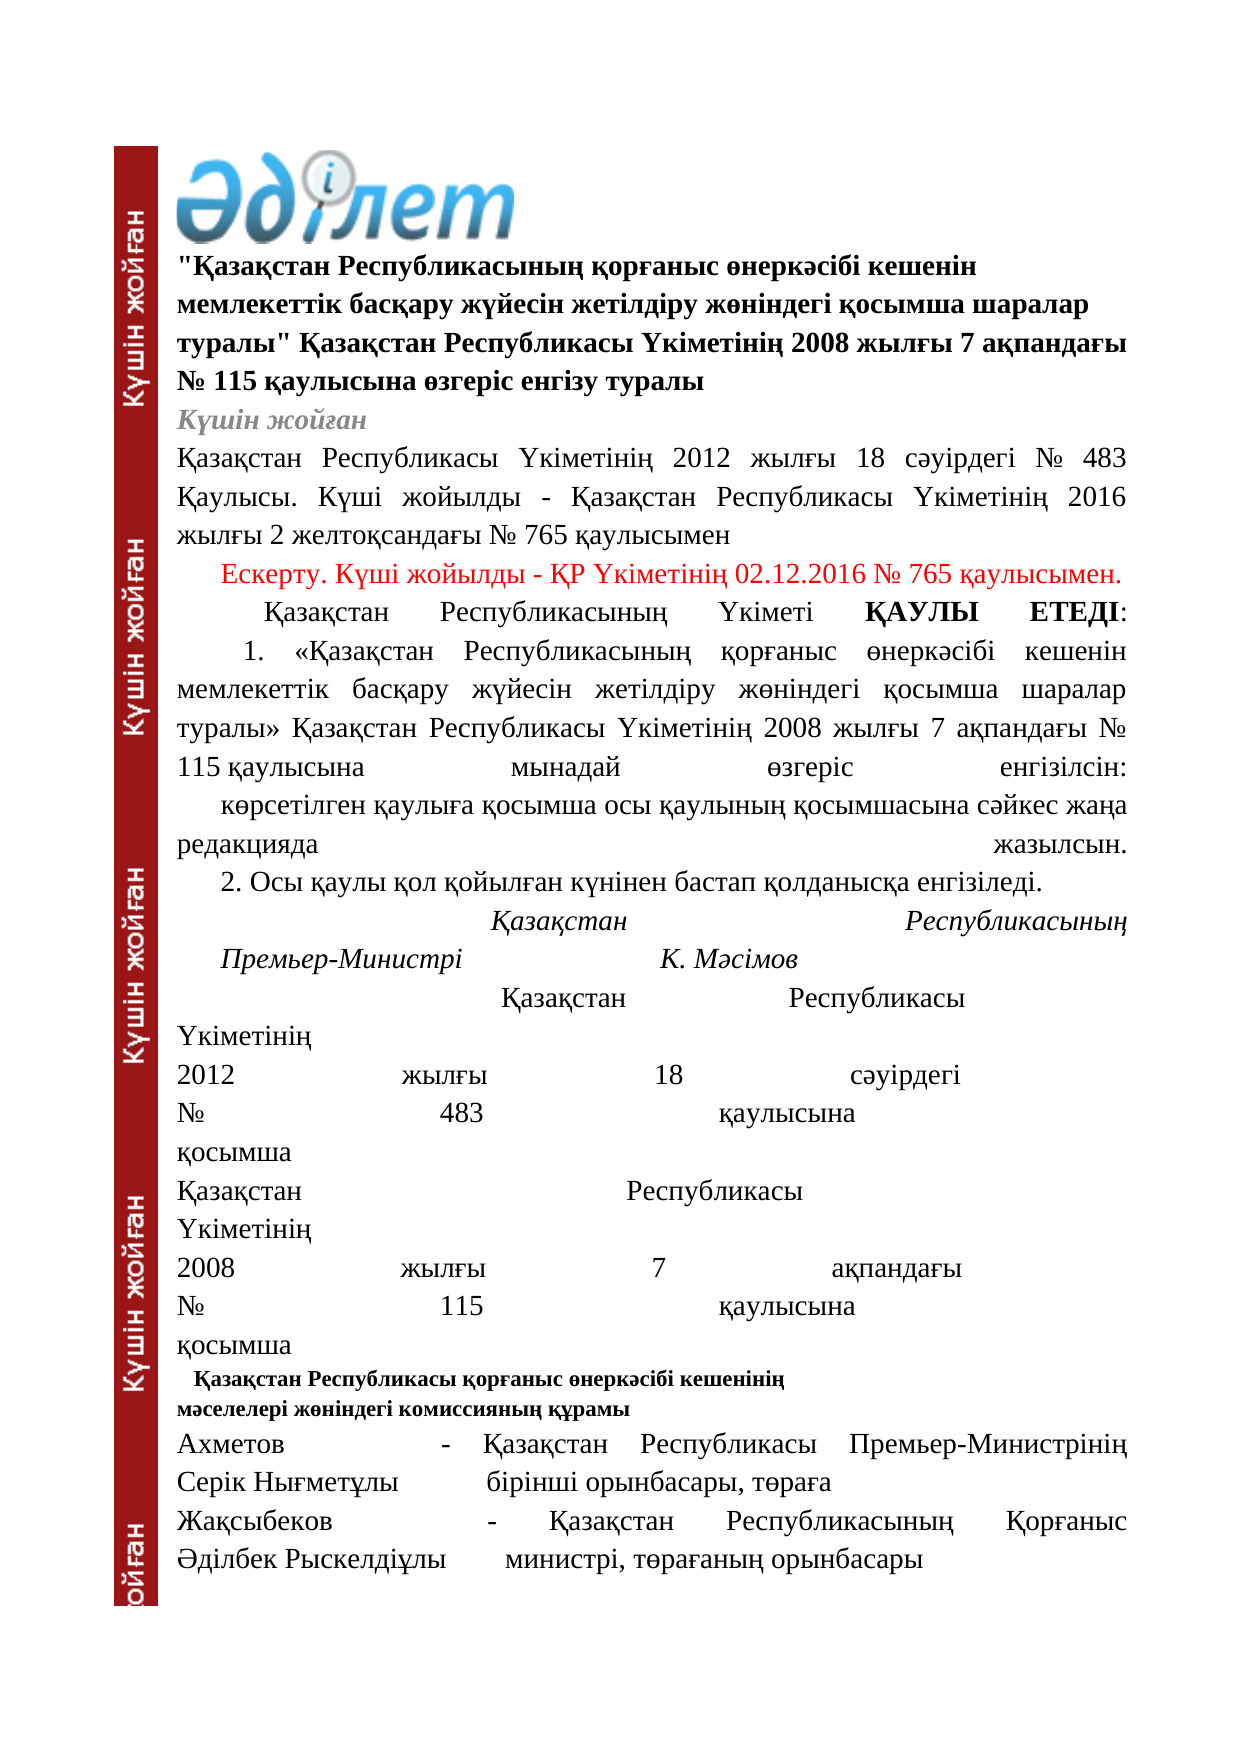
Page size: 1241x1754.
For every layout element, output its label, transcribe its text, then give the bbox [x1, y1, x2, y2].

picture [114, 146, 158, 248]
picture [176, 150, 515, 244]
text Ескерту. Күші жойылды - ҚР Үкіметінің 02.12.2016 № 765 қаулысымен. [112, 556, 1128, 589]
text Қазақстан Республикасы Үкіметінің 2012 жылғы 18 сәуірдегі № 483 қаулысына қосымша [112, 980, 1128, 1168]
picture [114, 397, 158, 402]
picture [114, 975, 158, 980]
picture [114, 551, 158, 556]
text Қазақстан Республикасы қорғаныс өнеркәсібі кешенінің мәселелері жөніндегі комиссияның құрамы [112, 1365, 1128, 1422]
text Қазақстан Республикасының Үкіметі ҚАУЛЫ ЕТЕДІ: 1. «Қазақстан Республикасының қорғаныс өнеркәсібі кешенін мемлекеттік басқару жүйесін жетілдіру жөніндегі қосымша шаралар туралы» Қазақстан Республикасы Үкіметінің 2008 жылғы 7 ақпандағы № 115 қаулысына мынадай өзгеріс енгізілсін: көрсетілген қаулыға қосымша осы қаулының қосымшасына сәйкес жаңа редакцияда жазылсын. 2. Осы қаулы қол қойылған күнінен бастап қолданысқа енгізіледі. [112, 594, 1128, 898]
picture [114, 1498, 158, 1503]
text Ахметов - Қазақстан Республикасы Премьер-Министрінің Серік Нығметұлы бірінші орынбасары, төраға [112, 1426, 1128, 1498]
picture [114, 1575, 158, 1606]
picture [114, 1168, 158, 1173]
text Күшін жойған [112, 402, 1128, 435]
picture [114, 898, 158, 903]
picture [114, 1360, 158, 1365]
text Қазақстан Республикасы Үкіметінің 2012 жылғы 18 сәуірдегі № 483 Қаулысы. Күші жойылды - Қазақстан Республикасы Үкіметінің 2016 жылғы 2 желтоқсандағы № 765 қаулысымен [112, 440, 1128, 551]
text Қазақстан Республикасының Премьер-Министрі К. Мәсімов [112, 903, 1128, 975]
picture [114, 1422, 158, 1426]
picture [114, 435, 158, 440]
text "Қазақстан Республикасының қорғаныс өнеркәсібі кешенін мемлекеттік басқару жүйесін жетілдіру жөніндегі қосымша шаралар туралы" Қазақстан Республикасы Үкіметінің 2008 жылғы 7 ақпандағы № 115 қаулысына өзгеріс енгізу туралы [112, 248, 1128, 397]
text Қазақстан Республикасы Үкіметінің 2008 жылғы 7 ақпандағы № 115 қаулысына қосымша [112, 1173, 1128, 1360]
text Жақсыбеков - Қазақстан Республикасының Қорғаныс Әділбек Рыскелдіұлы министрі, төрағаның орынбасары [112, 1503, 1128, 1575]
picture [114, 589, 158, 594]
